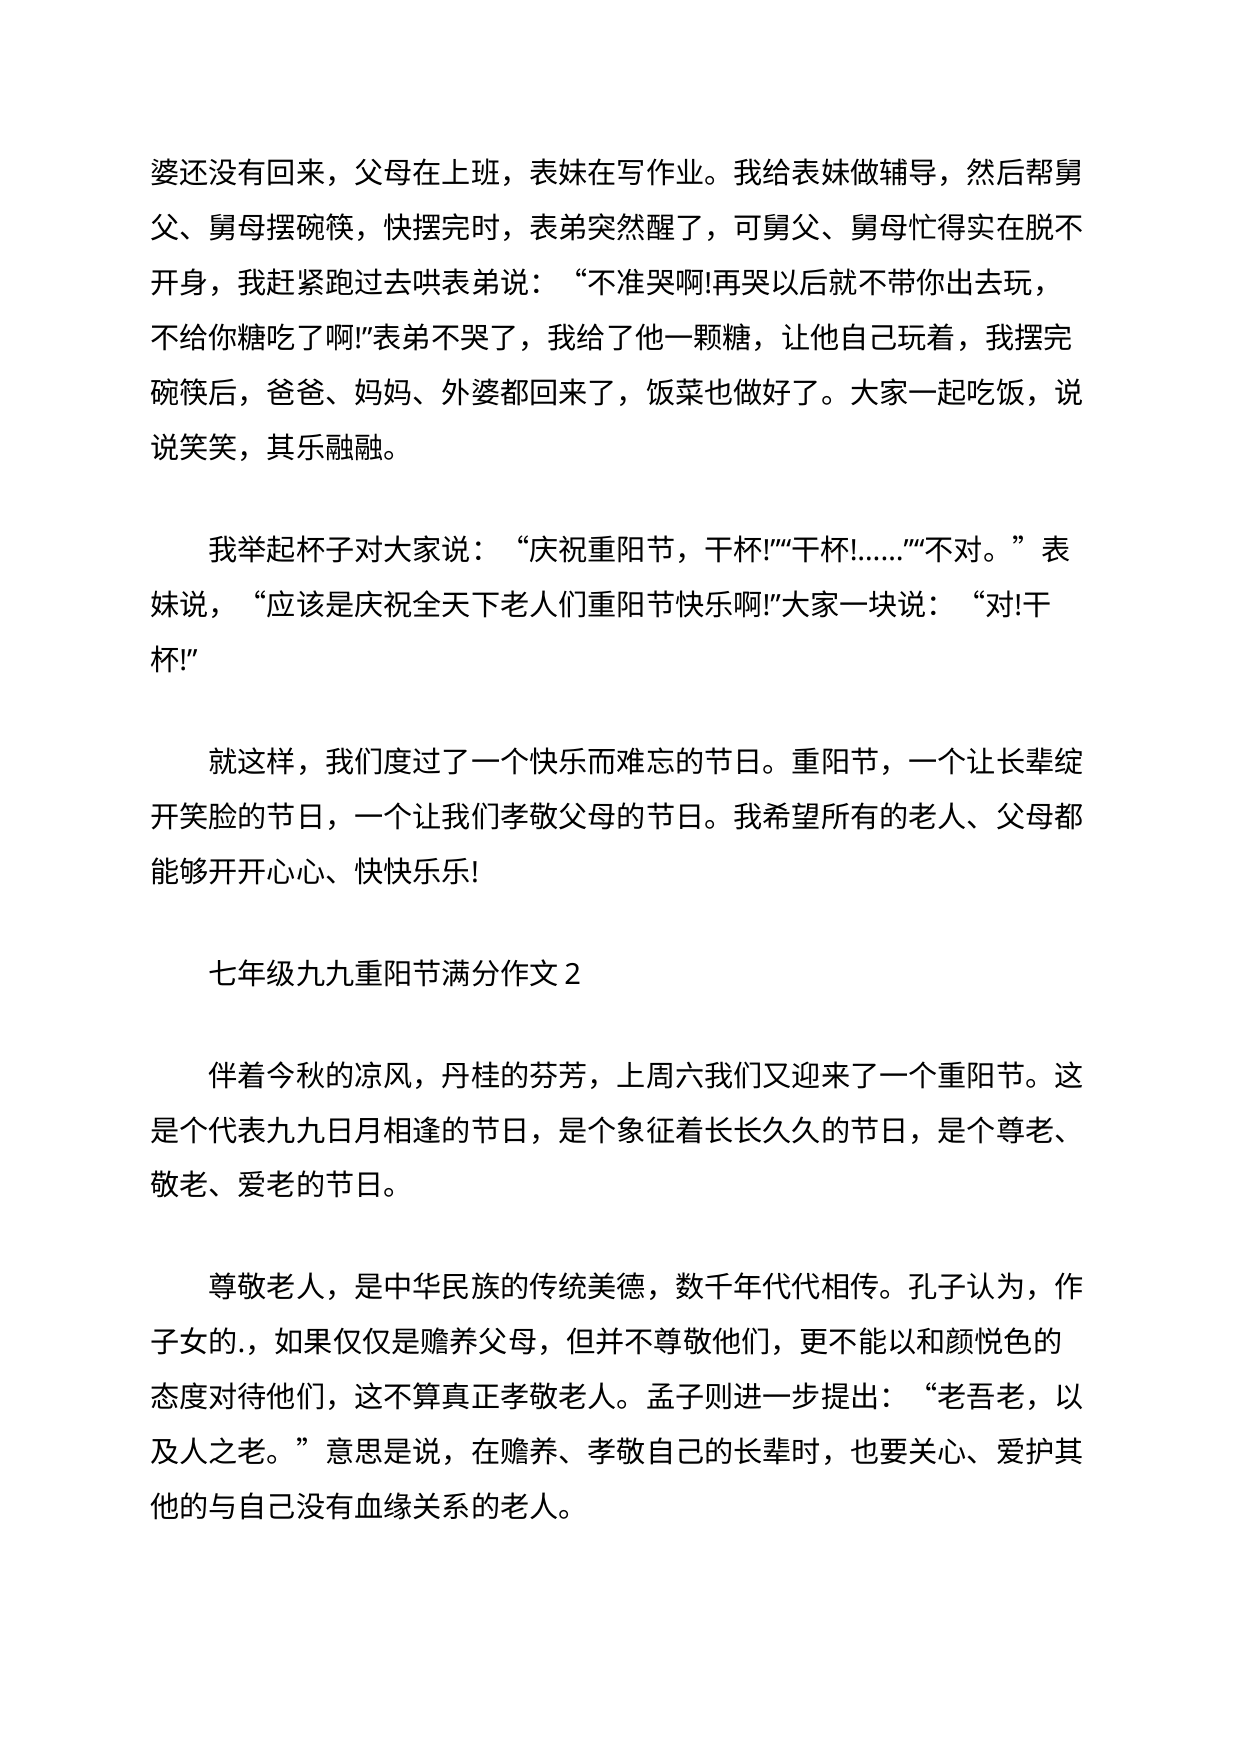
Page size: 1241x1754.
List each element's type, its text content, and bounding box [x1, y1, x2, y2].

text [150, 150, 1090, 467]
text 就这样，我们度过了一个快乐而难忘的节日。重阳节，一个让长辈绽开笑脸的节日，一个让我们孝敬父母的节日。我希望所有的老人、父母都能够开开心心、快快乐乐! [150, 738, 1090, 891]
text 我举起杯子对大家说：“庆祝重阳节，干杯!”“干杯!……”“不对。”表妹说，“应该是庆祝全天下老人们重阳节快乐啊!”大家一块说：“对!干杯!” [150, 526, 1090, 679]
text 伴着今秋的凉风，丹桂的芬芳，上周六我们又迎来了一个重阳节。这是个代表九九日月相逢的节日，是个象征着长长久久的节日，是个尊老、敬老、爱老的节日。 [150, 1052, 1090, 1204]
text 尊敬老人，是中华民族的传统美德，数千年代代相传。孔子认为，作子女的.，如果仅仅是赡养父母，但并不尊敬他们，更不能以和颜悦色的态度对待他们，这不算真正孝敬老人。孟子则进一步提出：“老吾老，以及人之老。”意思是说，在赡养、孝敬自己的长辈时，也要关心、爱护其他的与自己没有血缘关系的老人。 [150, 1264, 1090, 1526]
text 七年级九九重阳节满分作文2 [150, 950, 1090, 993]
